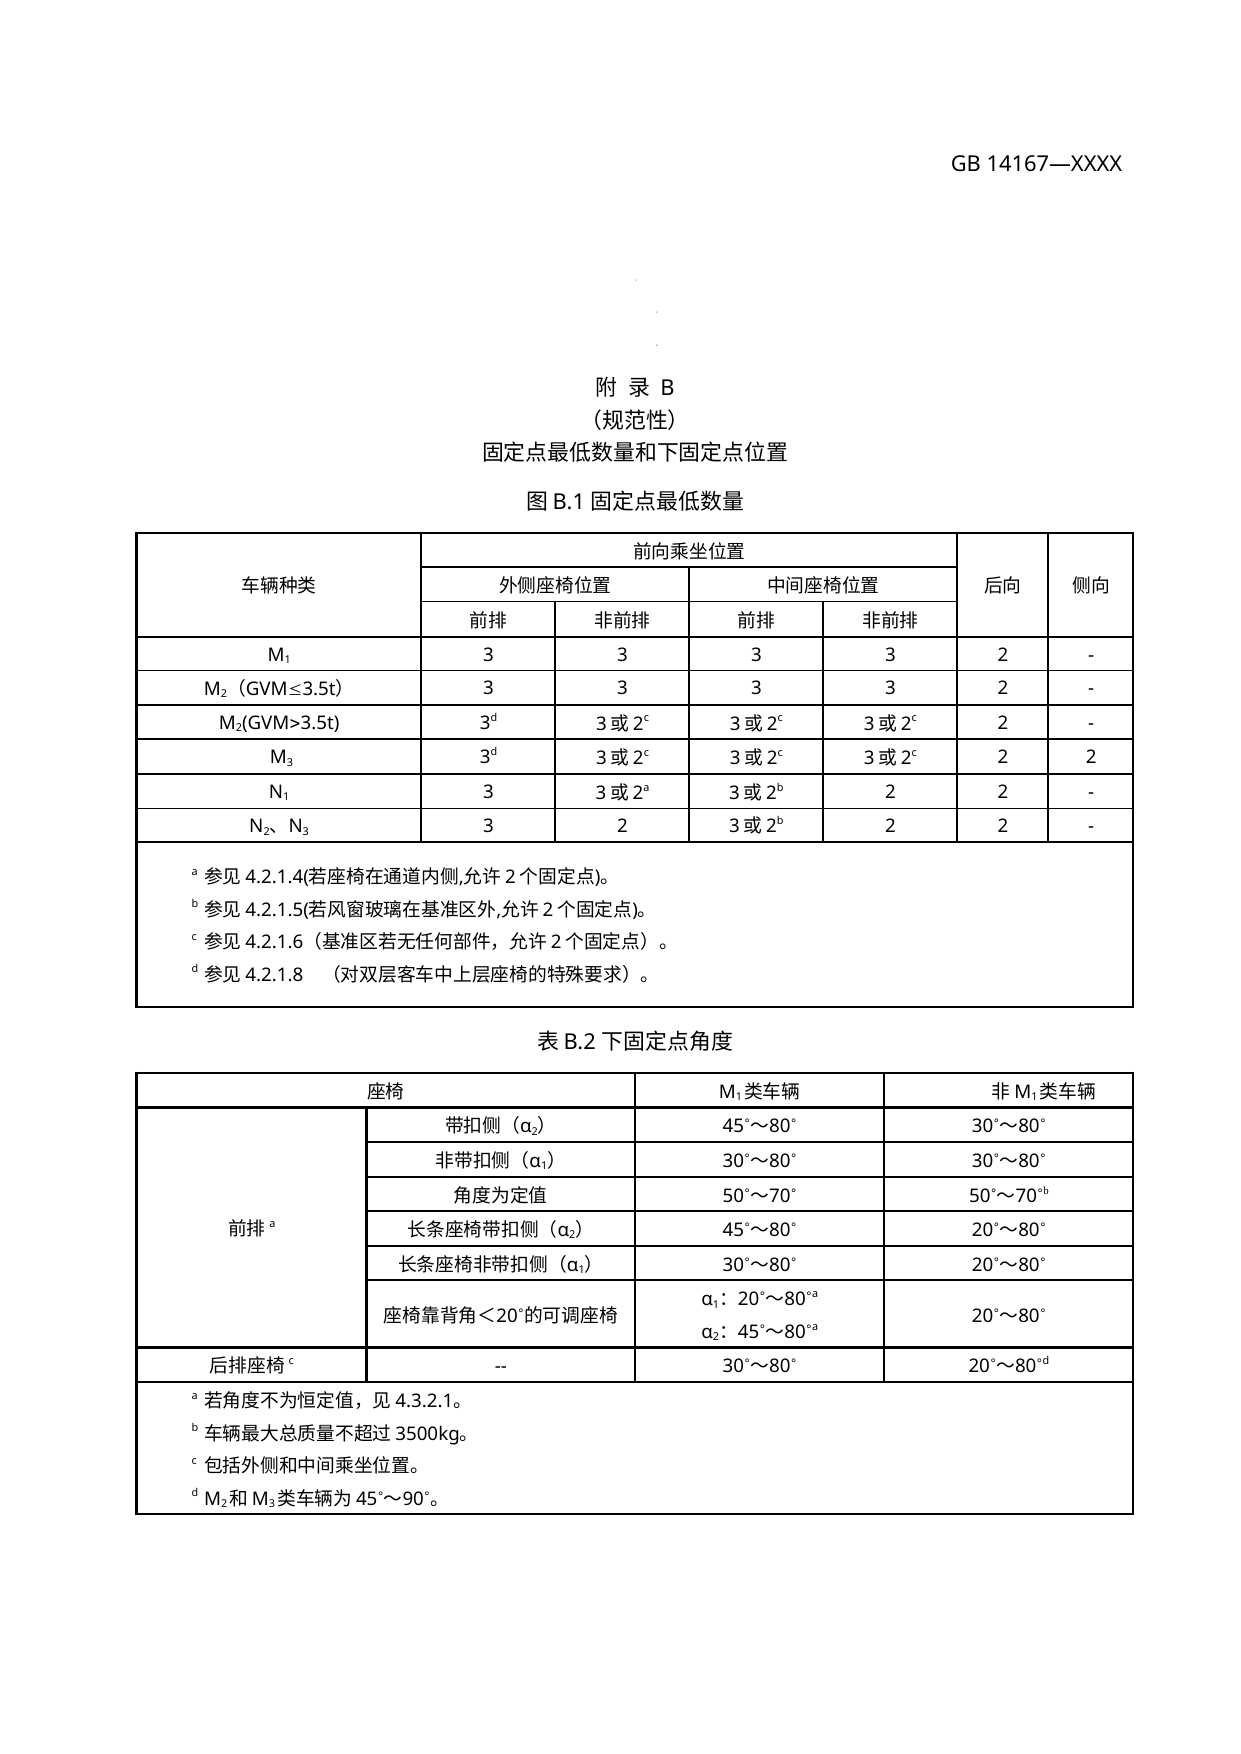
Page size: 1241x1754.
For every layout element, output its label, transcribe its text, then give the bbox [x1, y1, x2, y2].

text （规范性） 固定点最低数量和下固定点位置 [148, 370, 1122, 467]
table_cell 2 [1049, 740, 1132, 773]
table_cell 3 [422, 775, 554, 807]
table_cell - [1049, 775, 1132, 807]
table_cell - [1049, 671, 1132, 704]
table_cell 3 [824, 638, 956, 670]
table_cell 3或2a [556, 775, 688, 807]
table_cell - [1049, 706, 1132, 738]
table_cell 2 [958, 638, 1047, 670]
table_cell 20˚～80˚ [885, 1212, 1132, 1245]
table_cell - [1049, 809, 1132, 841]
table_cell N1 [138, 775, 420, 807]
table_cell 20˚～80˚ [885, 1247, 1132, 1279]
table_cell 3或2b [690, 775, 822, 807]
table_cell 前排 [690, 602, 822, 636]
table_cell 2 [958, 775, 1047, 807]
table_cell 前排 [422, 602, 554, 636]
table_header 座椅 [138, 1074, 634, 1106]
table_cell M2(GVM3.5t) [138, 706, 420, 738]
table_cell 3 [422, 809, 554, 841]
table_cell 2 [958, 706, 1047, 738]
table_cell 3 [556, 671, 688, 704]
table_cell 非前排 [824, 602, 956, 636]
table_cell 若角度不为恒定值，见4.3.2.1。 车辆最大总质量不超过3500kg。 包括外侧和中间乘坐位置。 M2和M3类车辆为45˚～90˚。 [138, 1383, 1132, 1513]
table_cell 3 [556, 638, 688, 670]
table_cell 角度为定值 [368, 1178, 634, 1210]
table_cell 2 [824, 809, 956, 841]
table_cell 50˚～70˚b [885, 1178, 1132, 1210]
table_cell 30˚～80˚ [885, 1109, 1132, 1141]
table_cell 长条座椅非带扣侧（α1） [368, 1247, 634, 1279]
table_cell 2 [958, 671, 1047, 704]
table_cell - [1049, 638, 1132, 670]
table_cell -- [368, 1349, 634, 1381]
table_cell 3或2c [556, 706, 688, 738]
table_header 侧向 [1049, 534, 1132, 636]
table_cell 30˚～80˚ [636, 1349, 883, 1381]
table_cell 3或2c [824, 706, 956, 738]
table_header 后向 [958, 534, 1047, 636]
table_cell M3 [138, 740, 420, 773]
table_cell 中间座椅位置 [690, 568, 956, 601]
table_cell 前排a [138, 1109, 365, 1346]
table_cell 3 [422, 671, 554, 704]
table_cell 45˚～80˚ [636, 1212, 883, 1245]
table_cell 3或2b [690, 809, 822, 841]
table_cell 非前排 [556, 602, 688, 636]
list 图B.1 固定点最低数量 [148, 484, 1122, 516]
table_cell 座椅靠背角＜20˚的可调座椅 [368, 1281, 634, 1346]
table_cell 3d [422, 740, 554, 773]
table_cell 长条座椅带扣侧（α2） [368, 1212, 634, 1245]
table_cell 3或2c [690, 706, 822, 738]
table_cell 3 [824, 671, 956, 704]
table_cell 非带扣侧（α1） [368, 1143, 634, 1176]
table_cell 3或2c [556, 740, 688, 773]
table_cell 2 [824, 775, 956, 807]
list 表B.2 下固定点角度 [148, 1024, 1122, 1056]
table_cell 30˚～80˚ [636, 1143, 883, 1176]
table_cell α1：20˚～80˚a α2：45˚～80˚a [636, 1281, 883, 1346]
table_cell 30˚～80˚ [885, 1143, 1132, 1176]
table_cell 50˚～70˚ [636, 1178, 883, 1210]
table_cell 3 [690, 638, 822, 670]
table_cell 20˚～80˚d [885, 1349, 1132, 1381]
table_header M1类车辆 [636, 1074, 883, 1106]
table_cell 3或2c [824, 740, 956, 773]
table_cell 30˚～80˚ [636, 1247, 883, 1279]
table_cell 45˚～80˚ [636, 1109, 883, 1141]
table_header 非M1类车辆 [885, 1074, 1132, 1106]
table_cell 2 [958, 809, 1047, 841]
table_cell 3 [422, 638, 554, 670]
table_cell 20˚～80˚ [885, 1281, 1132, 1346]
table_cell 外侧座椅位置 [422, 568, 688, 601]
table_cell 参见4.2.1.4(若座椅在通道内侧,允许2个固定点)。 参见4.2.1.5(若风窗玻璃在基准区外,允许2个固定点)。 参见4.2.1.6（基准区若无任何部件，允许2个固定点）。 参见4.2.1.8 （对双层客车中上层座椅的特殊要求）。 [138, 843, 1132, 1006]
table_cell 3或2c [690, 740, 822, 773]
table_header 车辆种类 [138, 534, 420, 636]
table_cell 2 [556, 809, 688, 841]
table_cell M1 [138, 638, 420, 670]
table_cell 3 [690, 671, 822, 704]
table_cell M2（GVM3.5t） [138, 671, 420, 704]
table_cell 2 [958, 740, 1047, 773]
table_cell 带扣侧（α2） [368, 1109, 634, 1141]
table_cell 3d [422, 706, 554, 738]
table_header 前向乘坐位置 [422, 534, 956, 566]
table_cell N2、N3 [138, 809, 420, 841]
table_cell 后排座椅c [138, 1349, 365, 1381]
